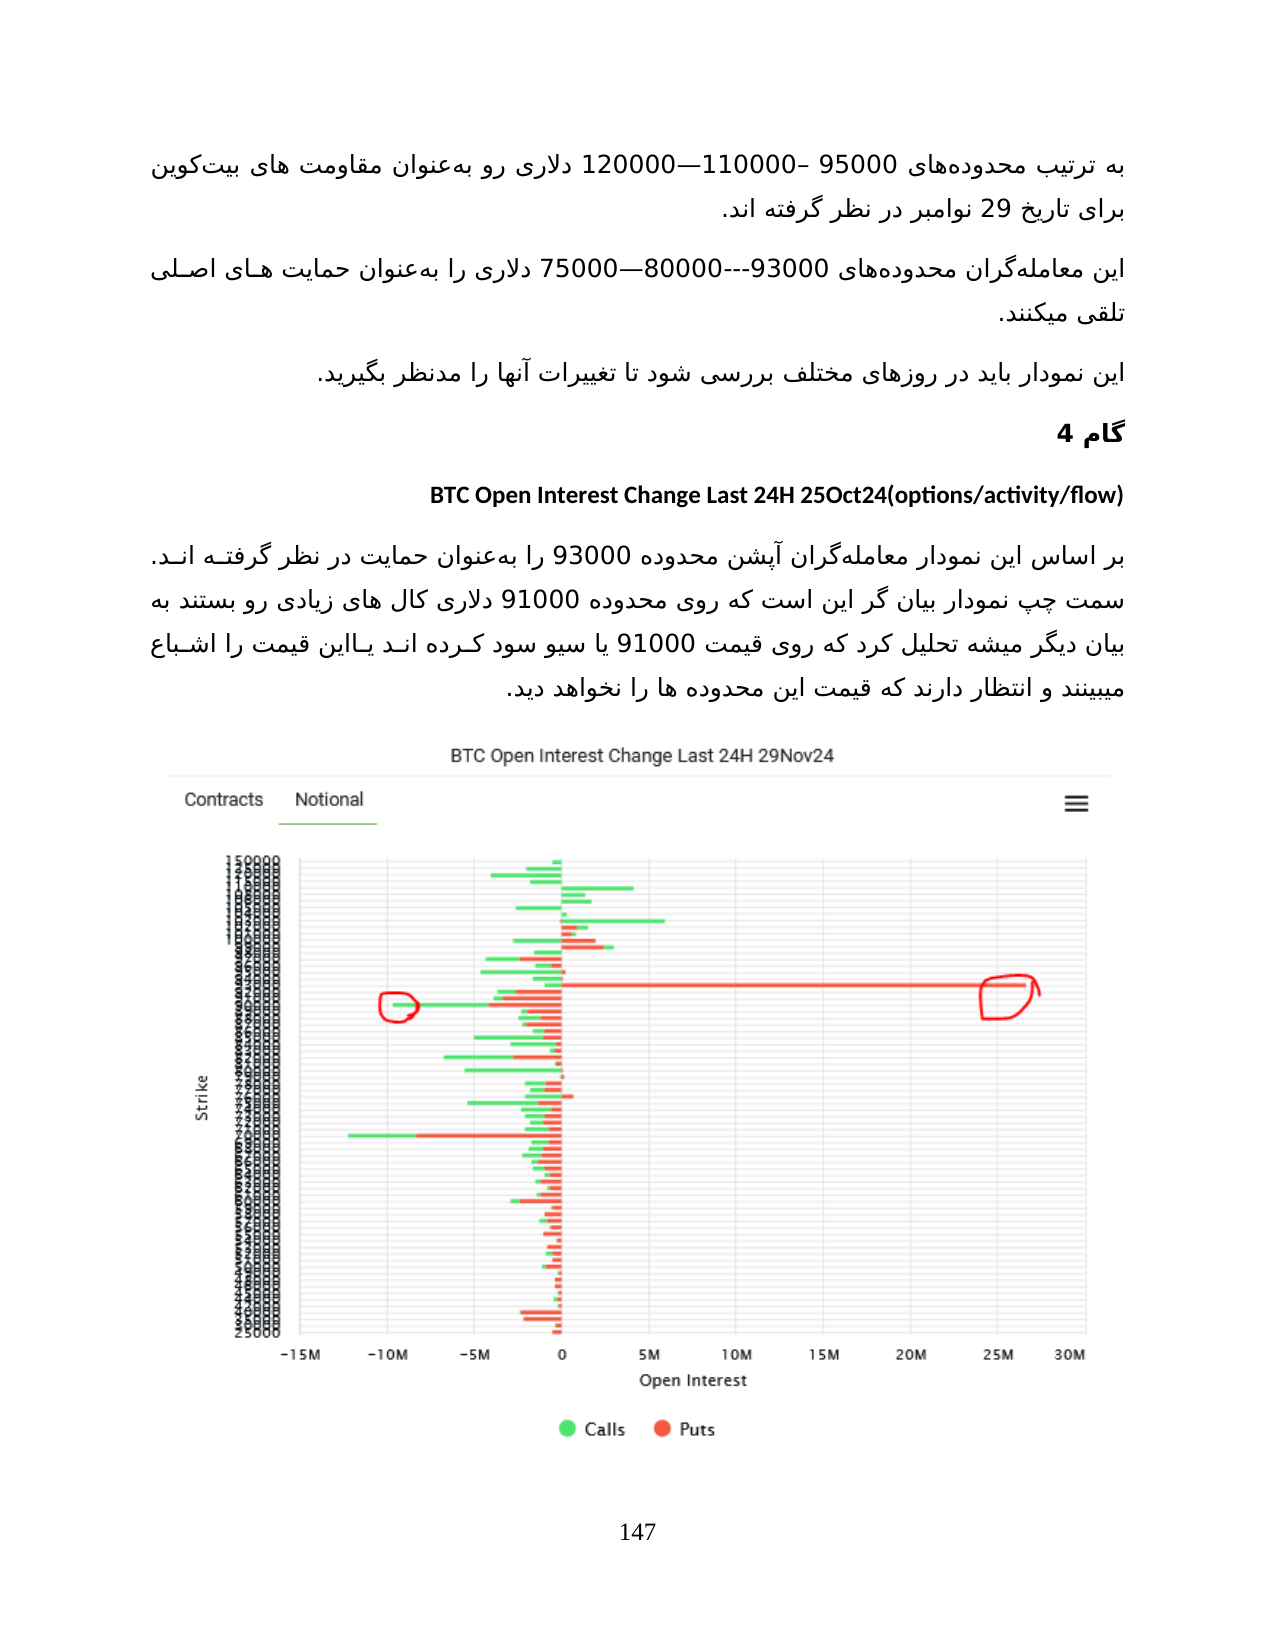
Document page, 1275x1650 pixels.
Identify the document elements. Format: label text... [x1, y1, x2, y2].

text بر اساس این نمودار معامله‌گران آپشن محدوده 93000 را به‌عنوان حمایت در نظر گرفته اند. سمت چپ نمودار بیان گر این است که روی محدوده 91000 دلاری کال های زیادی رو بستند به بیان دیگر میشه تحلیل کرد که روی قیمت 91000 یا سیو سود کرده اند یااین قیمت را اشباع میبینند و انتظار دارند که قیمت این محدوده ها را نخواهد دید. [150, 542, 1125, 702]
text این نمودار باید در روزهای مختلف بررسی شود تا تغییرات آنها را مدنظر بگیرید. [150, 358, 1125, 387]
picture [150, 733, 1125, 1449]
text گام 4 [150, 419, 1125, 448]
text این معامله‌گران محدوده‌های 93000---80000—75000 دلاری را به‌عنوان حمایت های اصلی تلقی میکنند. [150, 254, 1125, 327]
text به ترتیب محدوده‌های 95000 –110000—120000 دلاری رو به‌عنوان مقاومت های بیت‌کوین برای تاریخ 29 نوامبر در نظر گرفته اند. [150, 150, 1125, 223]
text BTC Open Interest Change Last 24H 25Oct24(options/activity/flow) [150, 479, 1125, 510]
